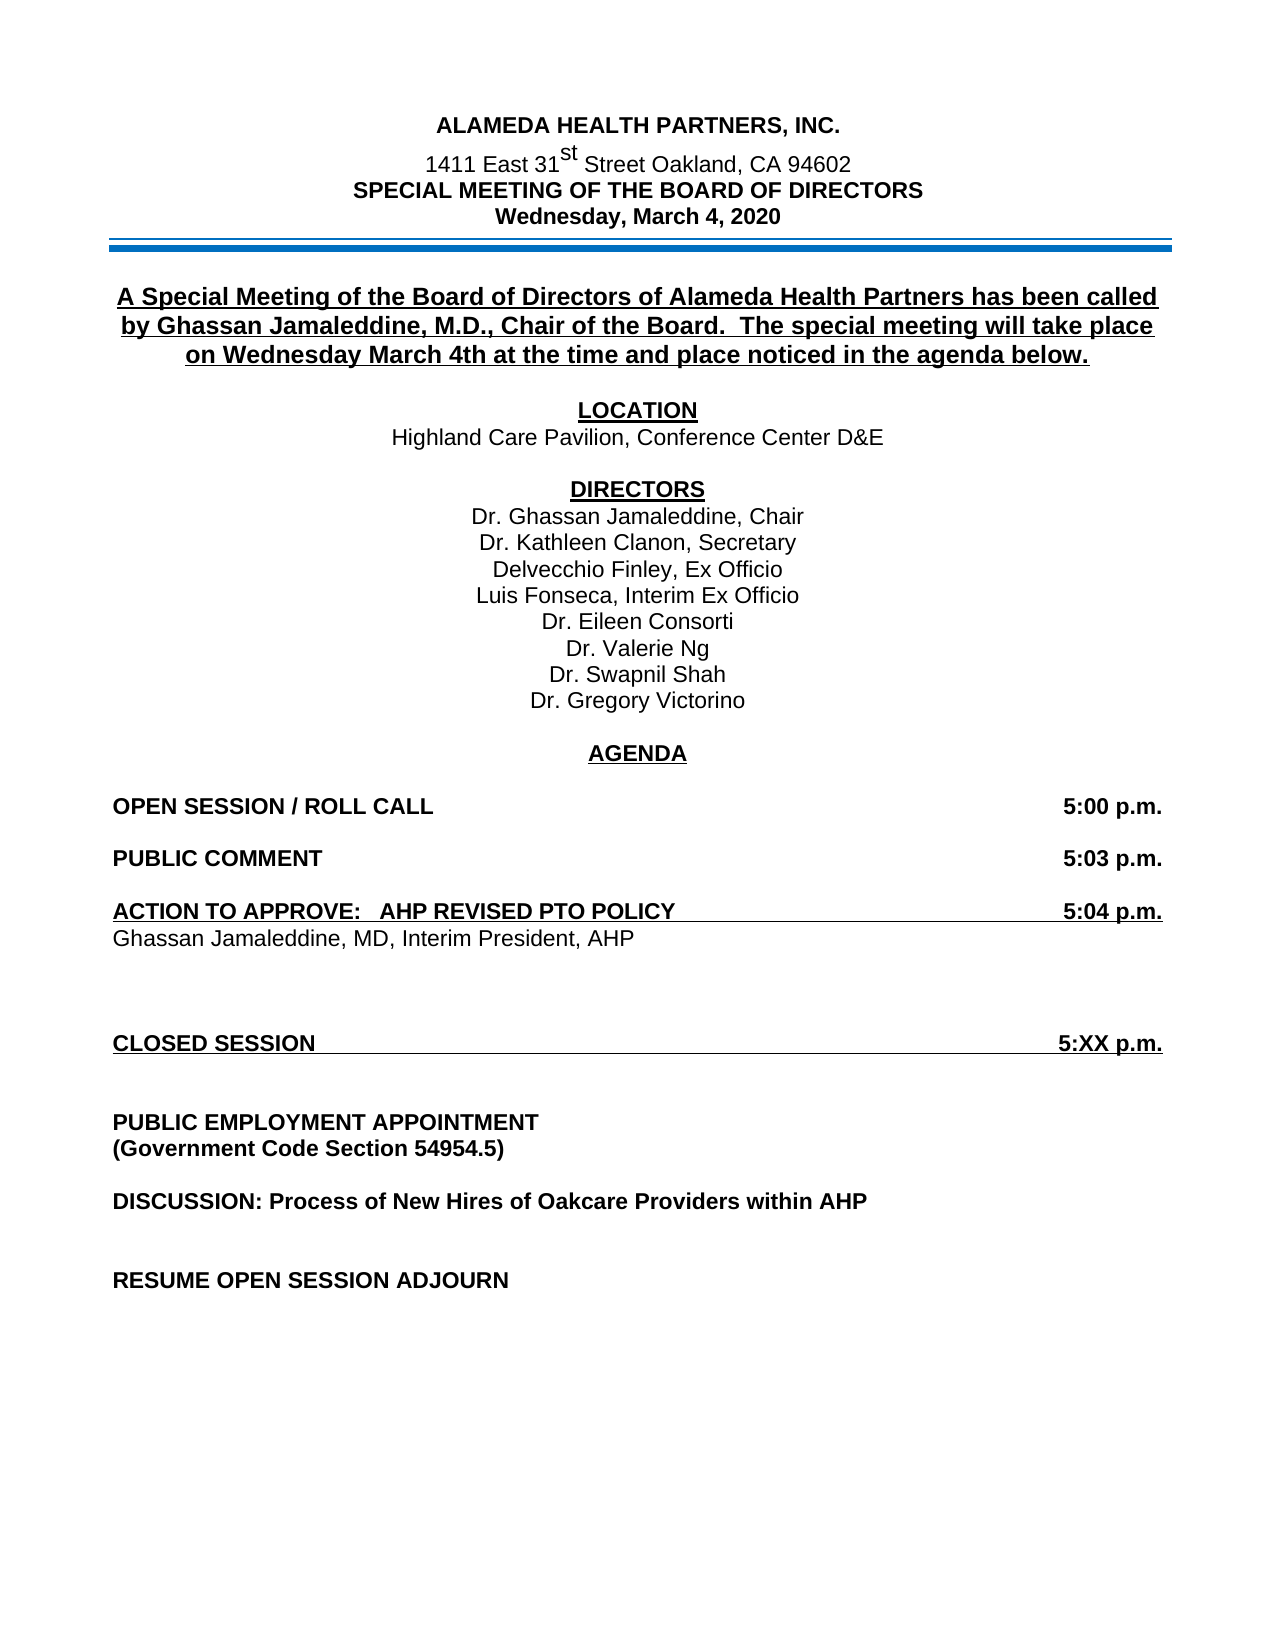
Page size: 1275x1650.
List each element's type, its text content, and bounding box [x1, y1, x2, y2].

text Dr. Valerie Ng [112, 634, 1162, 661]
text ACTION TO APPROVE: AHP REVISED PTO POLICY 5:04 p.m. [112, 898, 1162, 921]
subtitle ALAMEDA HEALTH PARTNERS, INC. [112, 112, 1163, 139]
text Dr. Kathleen Clanon, Secretary [112, 529, 1162, 556]
subtitle LOCATION [112, 397, 1162, 424]
text Luis Fonseca, Interim Ex Officio [112, 582, 1162, 608]
subtitle AGENDA [112, 740, 1162, 766]
text Delvecchio Finley, Ex Officio [112, 556, 1162, 582]
text OPEN SESSION / ROLL CALL 5:00 p.m. [112, 793, 1162, 819]
text Dr. Swapnil Shah [112, 661, 1162, 687]
text Wednesday, March 4, 2020 [112, 203, 1163, 230]
text Dr. Eileen Consorti [112, 608, 1162, 634]
text Dr. Gregory Victorino [112, 687, 1162, 714]
text CLOSED SESSION 5:XX p.m. [112, 1030, 1162, 1053]
text 1411 East 31st Street Oakland, CA 94602 [112, 139, 1163, 177]
text Ghassan Jamaleddine, MD, Interim President, AHP [112, 924, 1162, 951]
text PUBLIC EMPLOYMENT APPOINTMENT [112, 1109, 1162, 1135]
text Dr. Ghassan Jamaleddine, Chair [112, 503, 1162, 529]
text Highland Care Pavilion, Conference Center D&E [112, 424, 1162, 450]
text DISCUSSION: Process of New Hires of Oakcare Providers within AHP [112, 1188, 1162, 1214]
text (Government Code Section 54954.5) [112, 1135, 1162, 1162]
text RESUME OPEN SESSION ADJOURN [112, 1267, 1162, 1293]
text PUBLIC COMMENT 5:03 p.m. [112, 845, 1162, 872]
text A Special Meeting of the Board of Directors of Alameda Health Partners has been called by Ghassan Jamaleddine, M.D., Chair of the Board. The special meeting will take place on Wednesday March 4th at the time and place noticed in the agenda below. [112, 282, 1162, 369]
subtitle SPECIAL MEETING OF THE BOARD OF DIRECTORS [112, 177, 1163, 203]
subtitle DIRECTORS [112, 476, 1162, 503]
